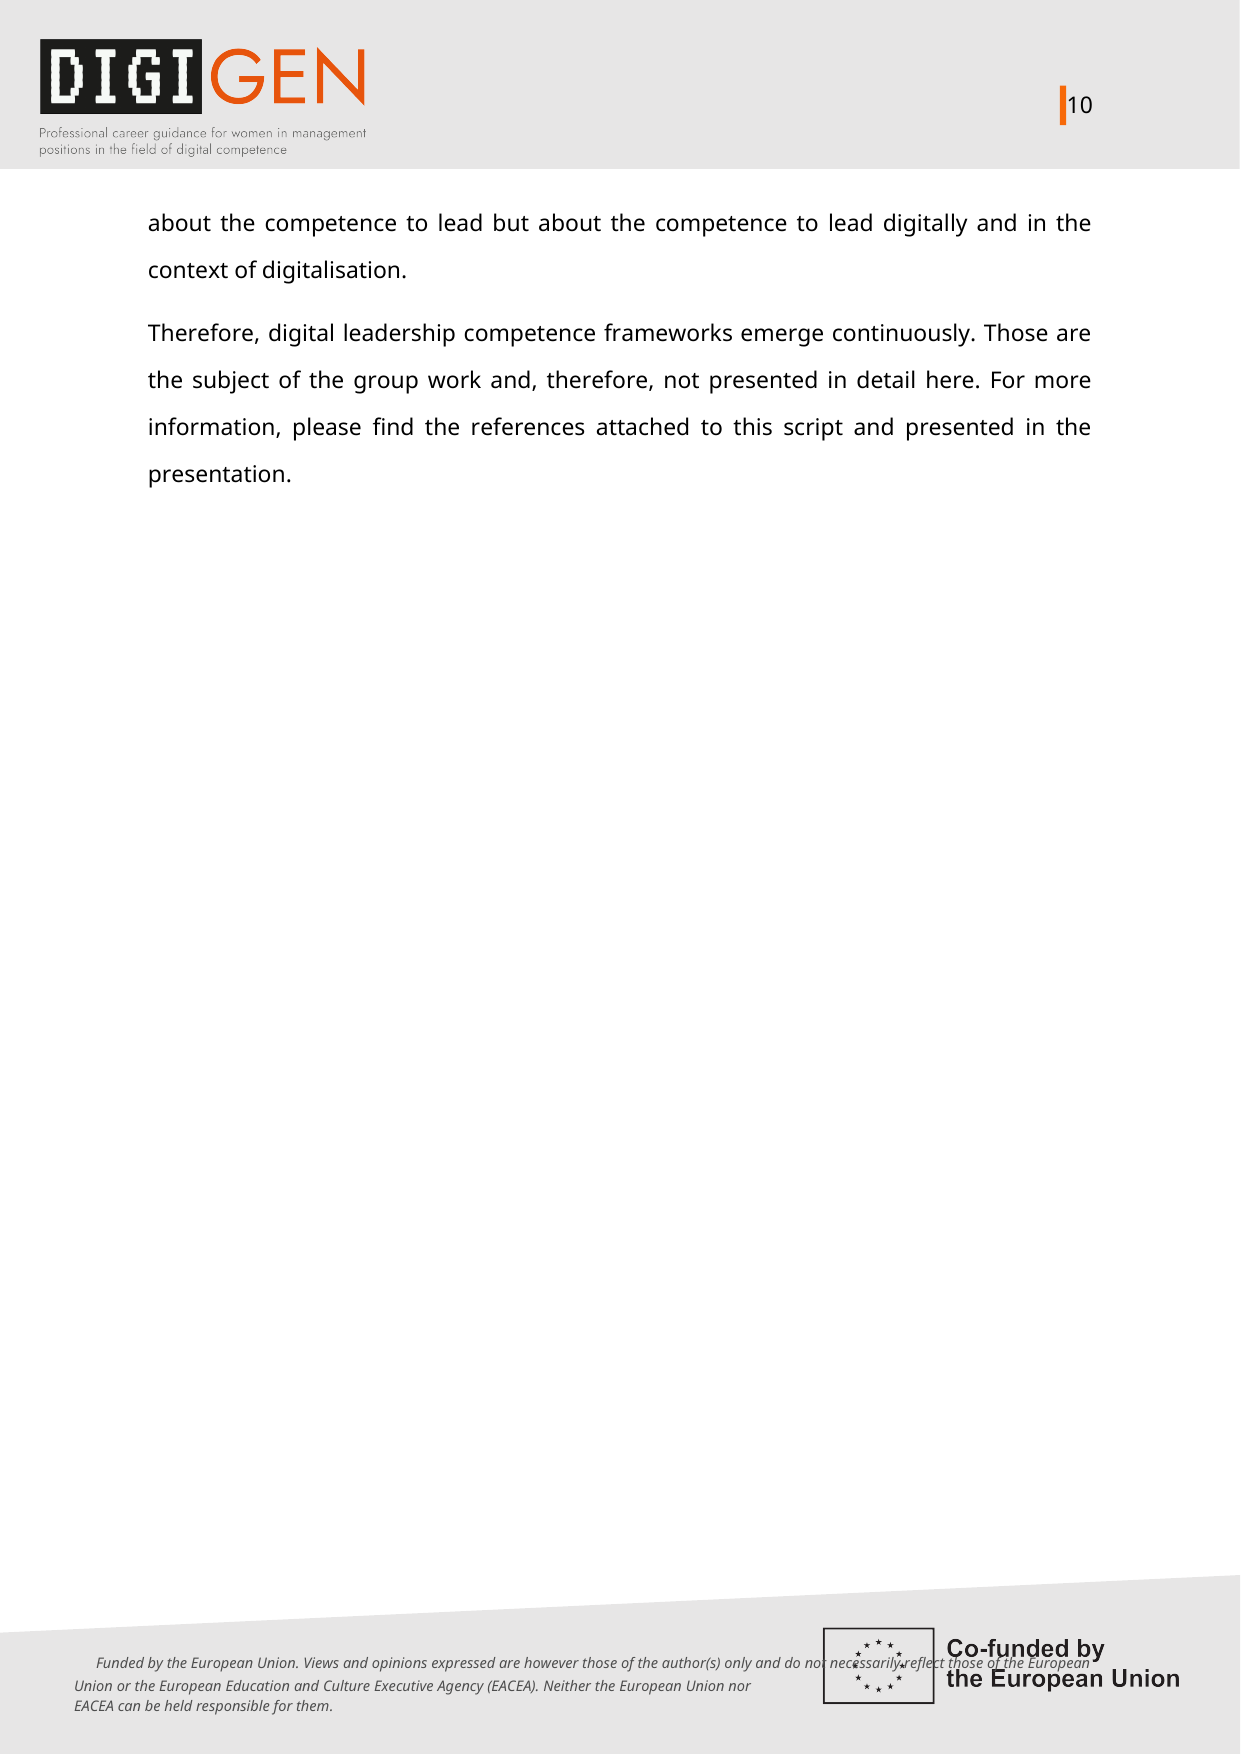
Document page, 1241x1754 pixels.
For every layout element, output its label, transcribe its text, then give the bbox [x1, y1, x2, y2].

picture [820, 1625, 1207, 1707]
picture [39, 38, 366, 157]
text Therefore, digital leadership competence frameworks emerge continuously. Those are the subject of the group work and, therefore, not presented in detail here. For more information, please find the references attached to this script and presented in the presentation. [148, 317, 1092, 489]
